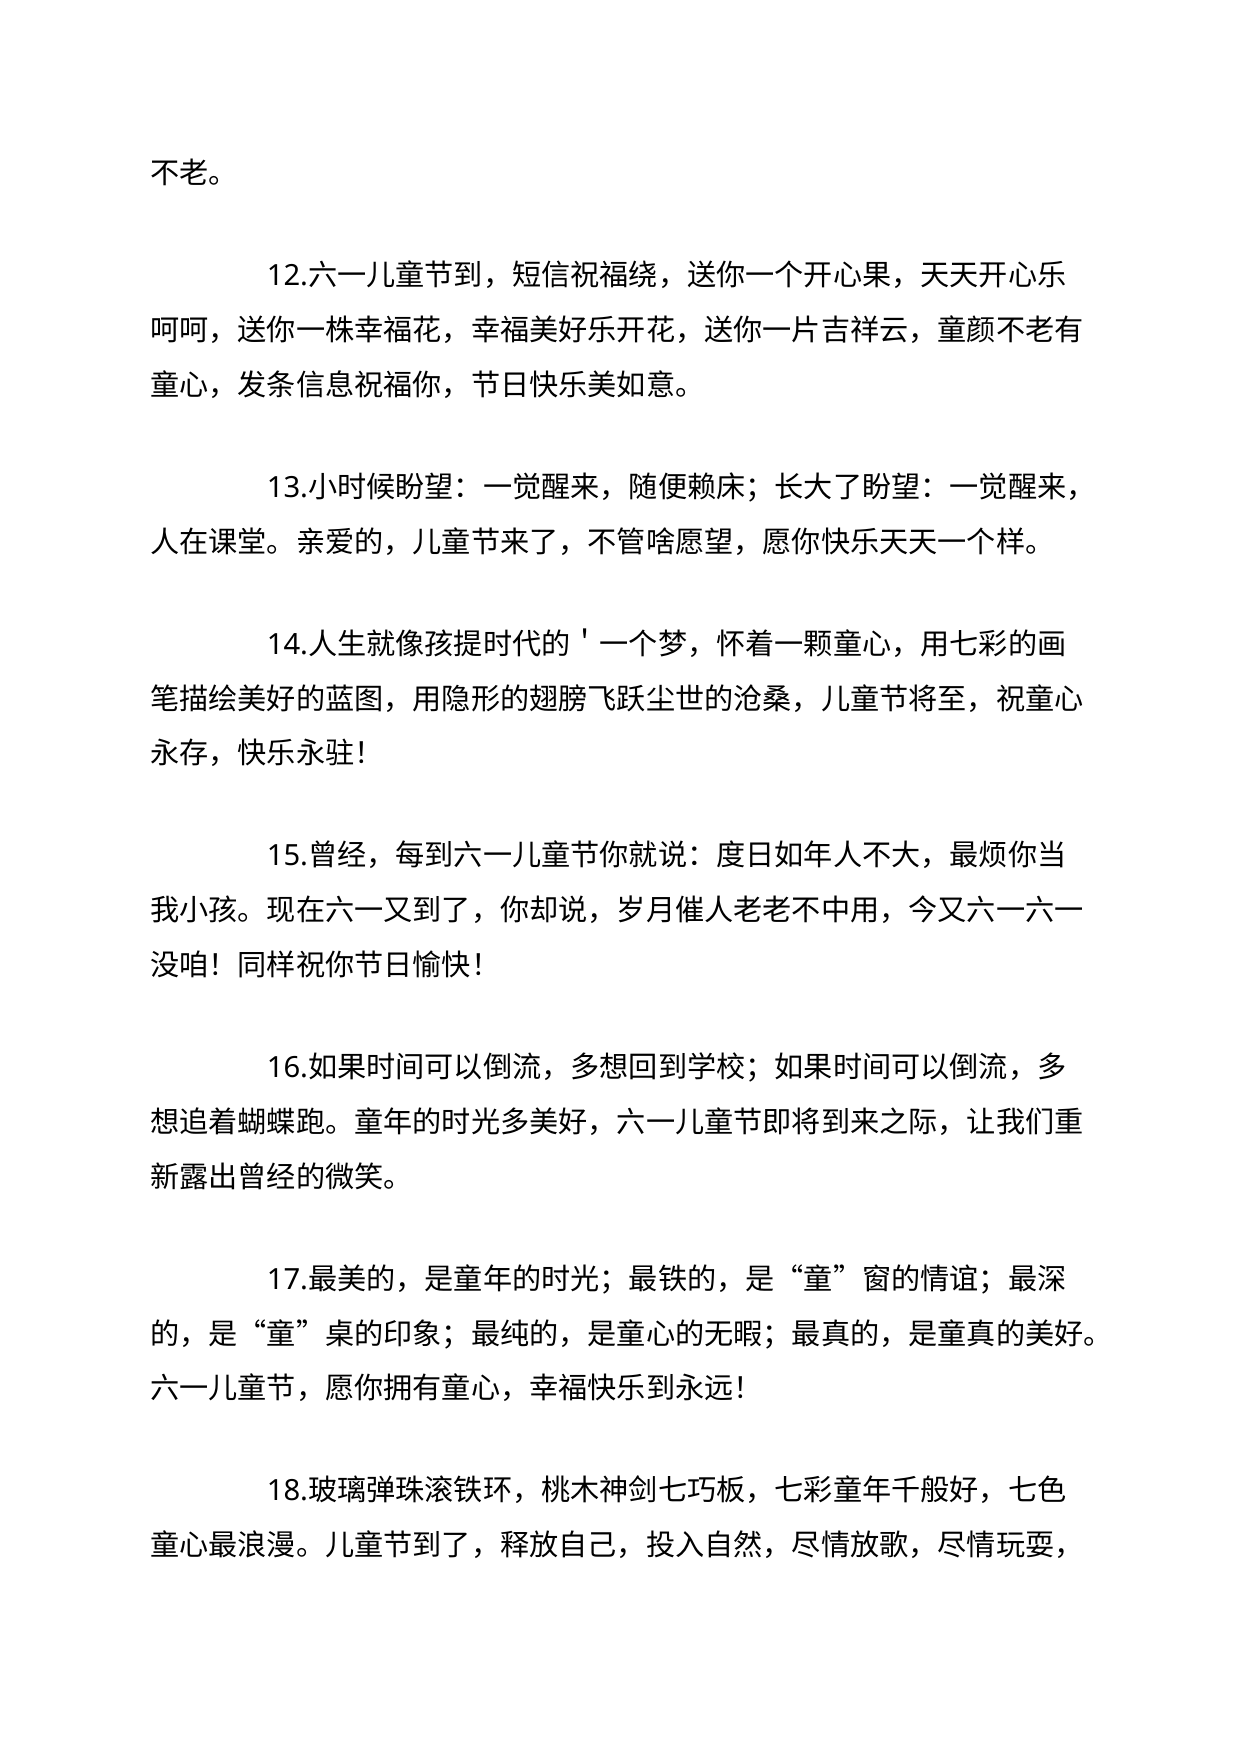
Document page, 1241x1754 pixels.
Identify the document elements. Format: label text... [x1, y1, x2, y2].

text 12.六一儿童节到，短信祝福绕，送你一个开心果，天天开心乐呵呵，送你一株幸福花，幸福美好乐开花，送你一片吉祥云，童颜不老有童心，发条信息祝福你，节日快乐美如意。 [150, 252, 1090, 404]
text 13.小时候盼望：一觉醒来，随便赖床；长大了盼望：一觉醒来，人在课堂。亲爱的，儿童节来了，不管啥愿望，愿你快乐天天一个样。 [150, 463, 1090, 561]
text 17.最美的，是童年的时光；最铁的，是“童”窗的情谊；最深的，是“童”桌的印象；最纯的，是童心的无暇；最真的，是童真的美好。六一儿童节，愿你拥有童心，幸福快乐到永远！ [150, 1255, 1090, 1407]
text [150, 150, 1090, 192]
text 15.曾经，每到六一儿童节你就说：度日如年人不大，最烦你当我小孩。现在六一又到了，你却说，岁月催人老老不中用，今又六一六一没咱！同样祝你节日愉快！ [150, 832, 1090, 984]
text 14.人生就像孩提时代的＇一个梦，怀着一颗童心，用七彩的画笔描绘美好的蓝图，用隐形的翅膀飞跃尘世的沧桑，儿童节将至，祝童心永存，快乐永驻！ [150, 620, 1090, 772]
text 16.如果时间可以倒流，多想回到学校；如果时间可以倒流，多想追着蝴蝶跑。童年的时光多美好，六一儿童节即将到来之际，让我们重新露出曾经的微笑。 [150, 1043, 1090, 1196]
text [150, 1467, 1090, 1564]
